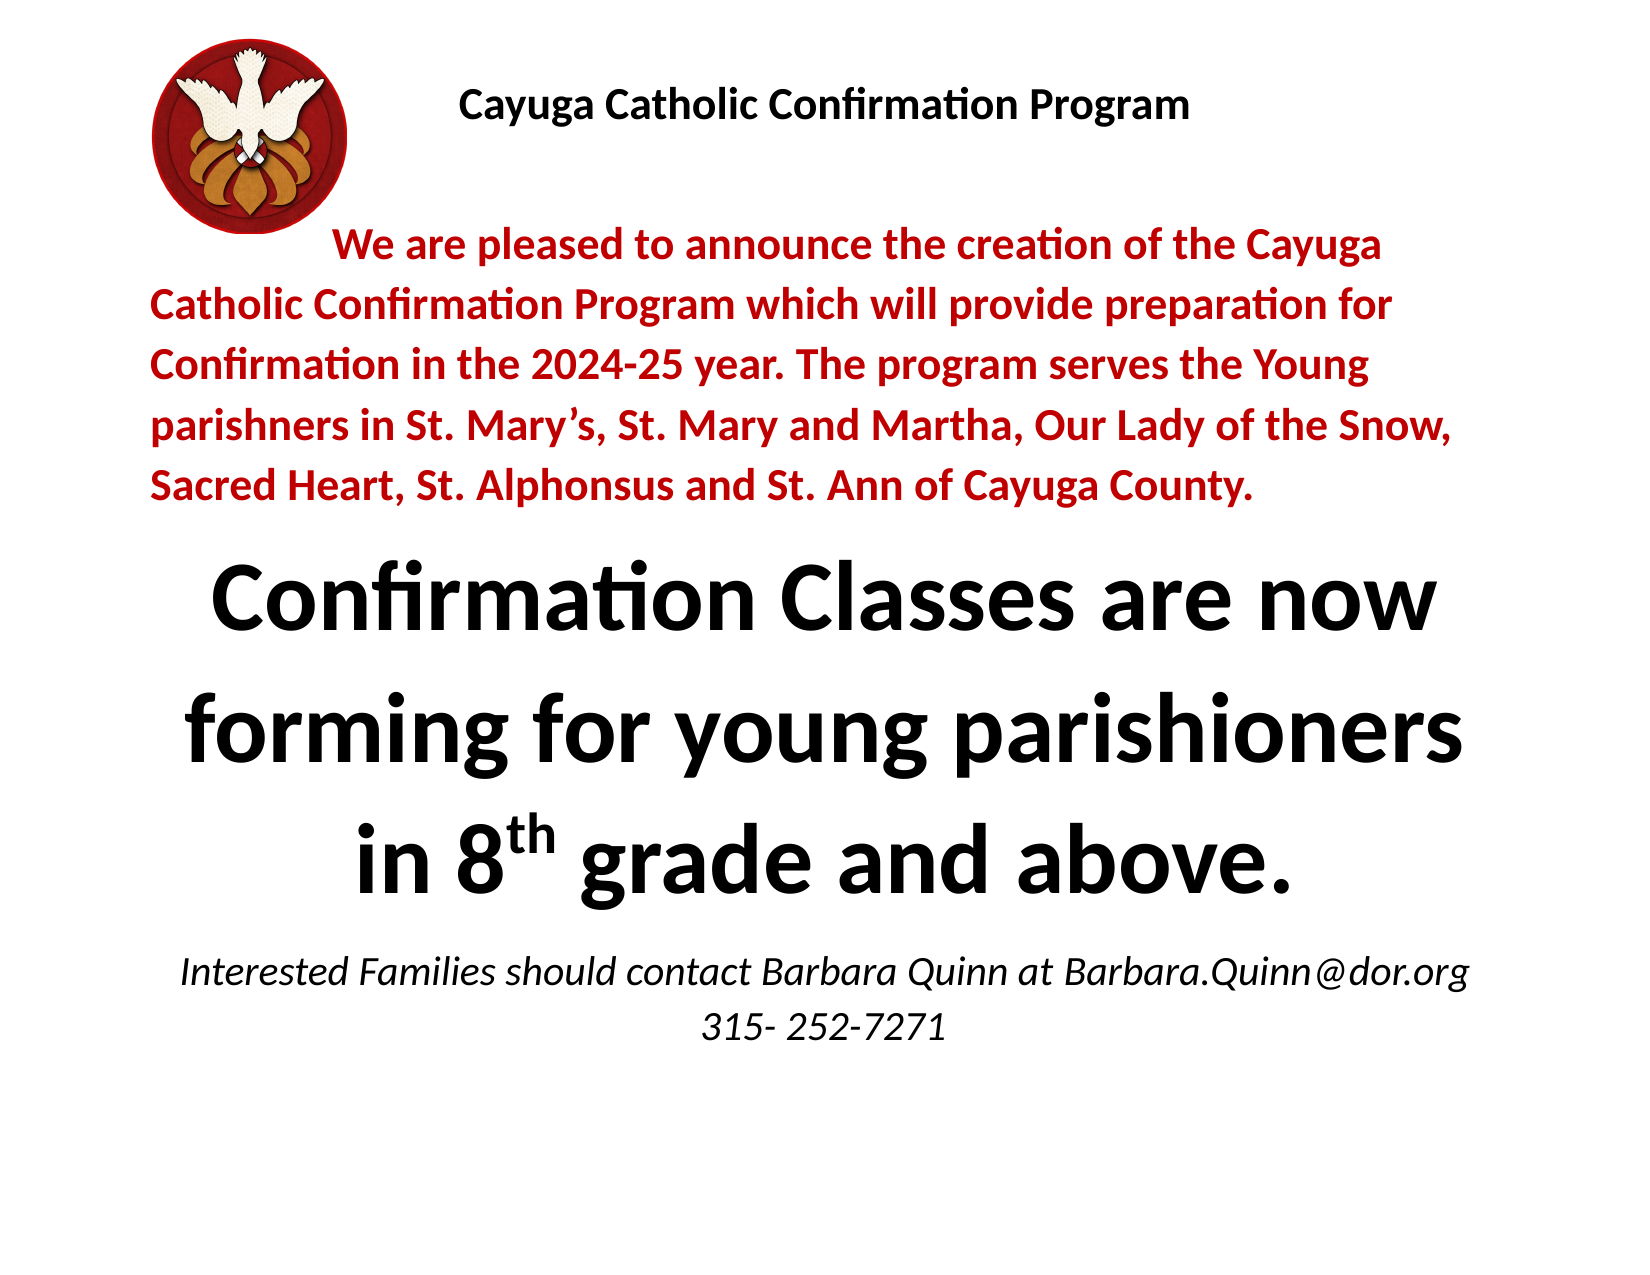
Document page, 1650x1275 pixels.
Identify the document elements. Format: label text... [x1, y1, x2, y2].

picture [150, 36, 347, 234]
text Confirmation Classes are now forming for young parishioners in 8th grade and above. [150, 533, 1500, 919]
text We are pleased to announce the creation of the Cayuga Catholic Confirmation Program which will provide preparation for Confirmation in the 2024-25 year. The program serves the Young parishners in St. Mary’s, St. Mary and Martha, Our Lady of the Snow, Sacred Heart, St. Alphonsus and St. Ann of Cayuga County. [150, 215, 1500, 512]
text Interested Families should contact Barbara Quinn at Barbara.Quinn@dor.org 315- 252-7271 [150, 945, 1500, 1051]
